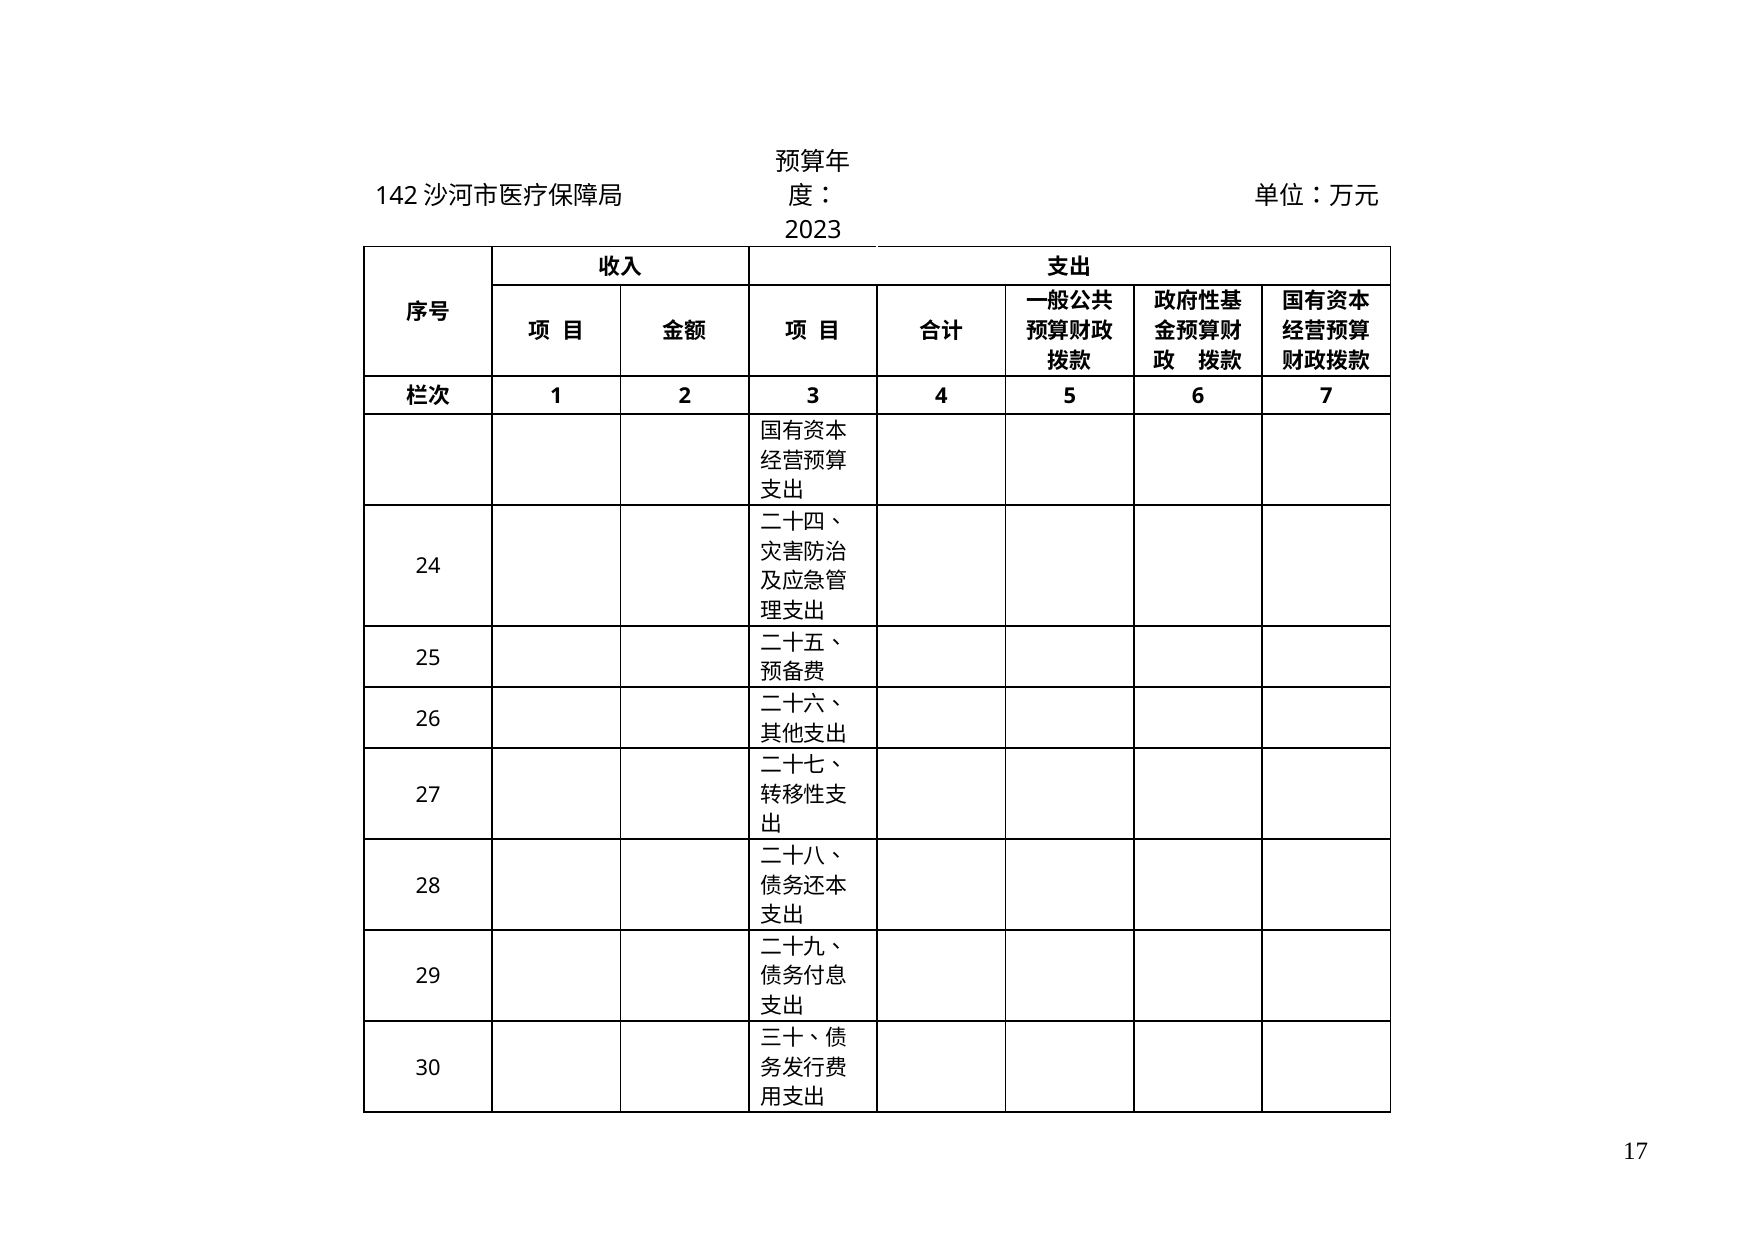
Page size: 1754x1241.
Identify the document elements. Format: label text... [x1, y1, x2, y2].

table_cell [1006, 840, 1133, 929]
table_cell [493, 688, 620, 747]
table_cell [1135, 627, 1261, 686]
table_cell [1006, 931, 1133, 1020]
table_cell 30 [365, 1022, 491, 1111]
table_cell [1263, 931, 1390, 1020]
table_cell 24 [365, 506, 491, 625]
table_cell 金额 [621, 286, 748, 375]
table_cell [621, 506, 748, 625]
table_cell [621, 688, 748, 747]
table_cell 28 [365, 840, 491, 929]
table_cell 二十四、灾害防治及应急管理支出 [750, 506, 876, 625]
table_cell 项 目 [493, 286, 620, 375]
table_cell [1135, 931, 1261, 1020]
table_cell 7 [1263, 377, 1390, 413]
table_cell [1263, 506, 1390, 625]
table_cell [1006, 506, 1133, 625]
table_cell 合计 [878, 286, 1005, 375]
table_cell [493, 415, 620, 504]
table_cell 栏次 [365, 377, 491, 413]
table_cell [621, 627, 748, 686]
table_cell 支出 [750, 247, 1390, 284]
table_cell [1263, 627, 1390, 686]
table_cell [1135, 1022, 1261, 1111]
table_cell [1006, 749, 1133, 838]
table_cell 国有资本经营预算财政拨款 [1263, 286, 1390, 375]
table_cell [1263, 749, 1390, 838]
table_cell 29 [365, 931, 491, 1020]
table_cell 二十七、转移性支出 [750, 749, 876, 838]
table_cell 序号 [365, 247, 491, 375]
table_cell 二十三、国有资本经营预算支出 [750, 415, 876, 504]
table_cell 27 [365, 749, 491, 838]
table_cell [1135, 749, 1261, 838]
table_cell 23 [365, 415, 491, 504]
table_cell 25 [365, 627, 491, 686]
table_cell 二十九、债务付息支出 [750, 931, 876, 1020]
table_cell [878, 506, 1005, 625]
table_cell [878, 749, 1005, 838]
table_cell [493, 627, 620, 686]
table_cell [1263, 688, 1390, 747]
table_cell [1135, 415, 1261, 504]
table_cell [493, 1022, 620, 1111]
table_cell [621, 931, 748, 1020]
table_cell 2 [621, 377, 748, 413]
table_cell 1 [493, 377, 620, 413]
table_header 预算年度：2023 [750, 143, 876, 246]
table_cell [1263, 415, 1390, 504]
table_cell 26 [365, 688, 491, 747]
table_cell [878, 840, 1005, 929]
table_cell [878, 627, 1005, 686]
table_cell [1006, 688, 1133, 747]
table_cell [1135, 840, 1261, 929]
table_header 142沙河市医疗保障局 [365, 143, 748, 246]
table_cell [1135, 688, 1261, 747]
table_cell 二十八、债务还本支出 [750, 840, 876, 929]
table_cell [1006, 415, 1133, 504]
table_cell [878, 415, 1005, 504]
table_cell [493, 506, 620, 625]
table_cell 一般公共预算财政拨款 [1006, 286, 1133, 375]
table_header 单位：万元 [878, 143, 1390, 246]
table_cell 6 [1135, 377, 1261, 413]
table_cell 5 [1006, 377, 1133, 413]
table_cell 二十五、预备费 [750, 627, 876, 686]
table_cell 项 目 [750, 286, 876, 375]
table_cell 政府性基金预算财政 拨款 [1135, 286, 1261, 375]
table_cell [1263, 840, 1390, 929]
table_cell 收入 [493, 247, 748, 284]
table_cell 4 [878, 377, 1005, 413]
table_cell [493, 931, 620, 1020]
table_cell 三十、债务发行费用支出 [750, 1022, 876, 1111]
table_cell [1006, 1022, 1133, 1111]
table_cell [621, 415, 748, 504]
table_cell [878, 688, 1005, 747]
table_cell [1263, 1022, 1390, 1111]
table_cell [493, 749, 620, 838]
table_cell [621, 749, 748, 838]
table_cell [493, 840, 620, 929]
table_cell [1006, 627, 1133, 686]
table_cell [878, 931, 1005, 1020]
table_cell [878, 1022, 1005, 1111]
table_cell [1135, 506, 1261, 625]
table_cell [621, 1022, 748, 1111]
table_cell 二十六、其他支出 [750, 688, 876, 747]
table_cell [621, 840, 748, 929]
table_cell 3 [750, 377, 876, 413]
